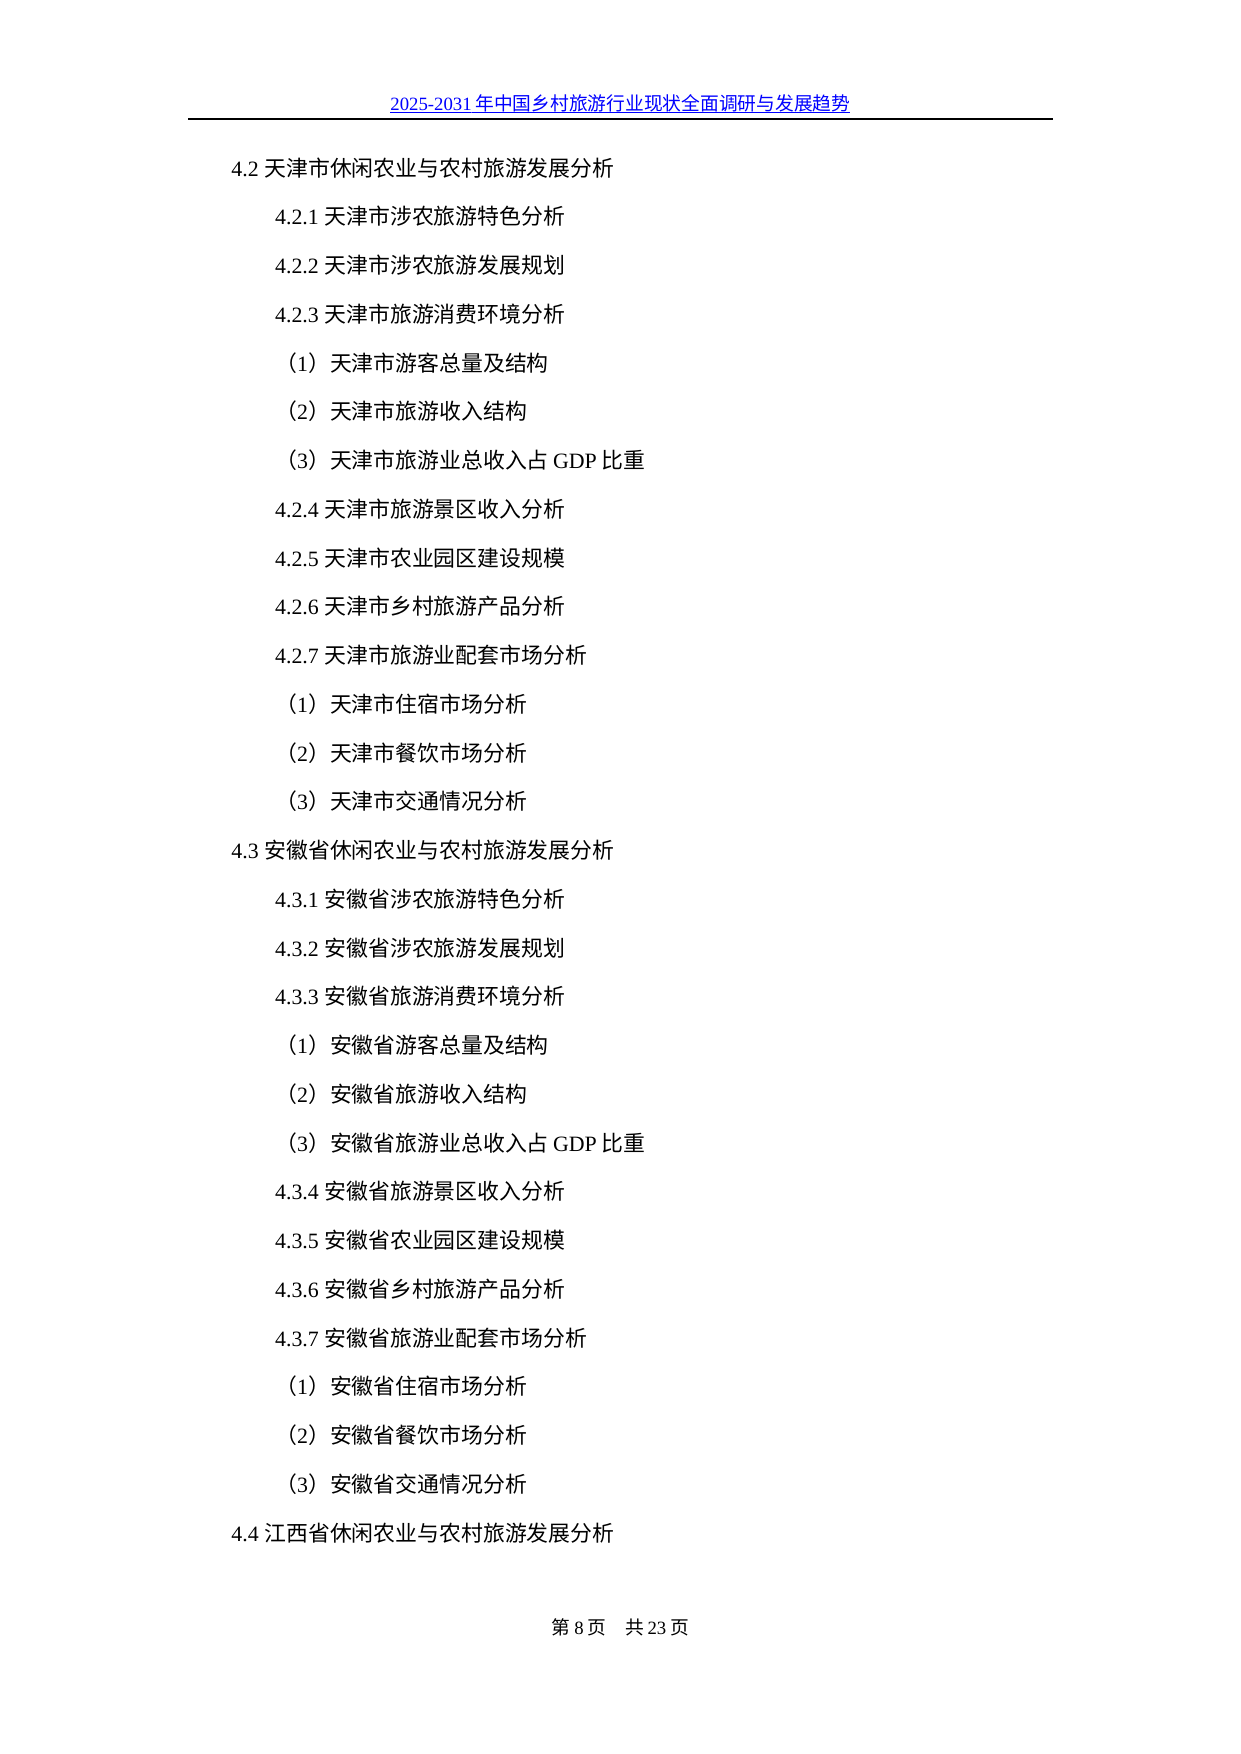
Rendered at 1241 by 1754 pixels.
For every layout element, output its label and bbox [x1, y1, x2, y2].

text [187, 150, 1053, 1548]
